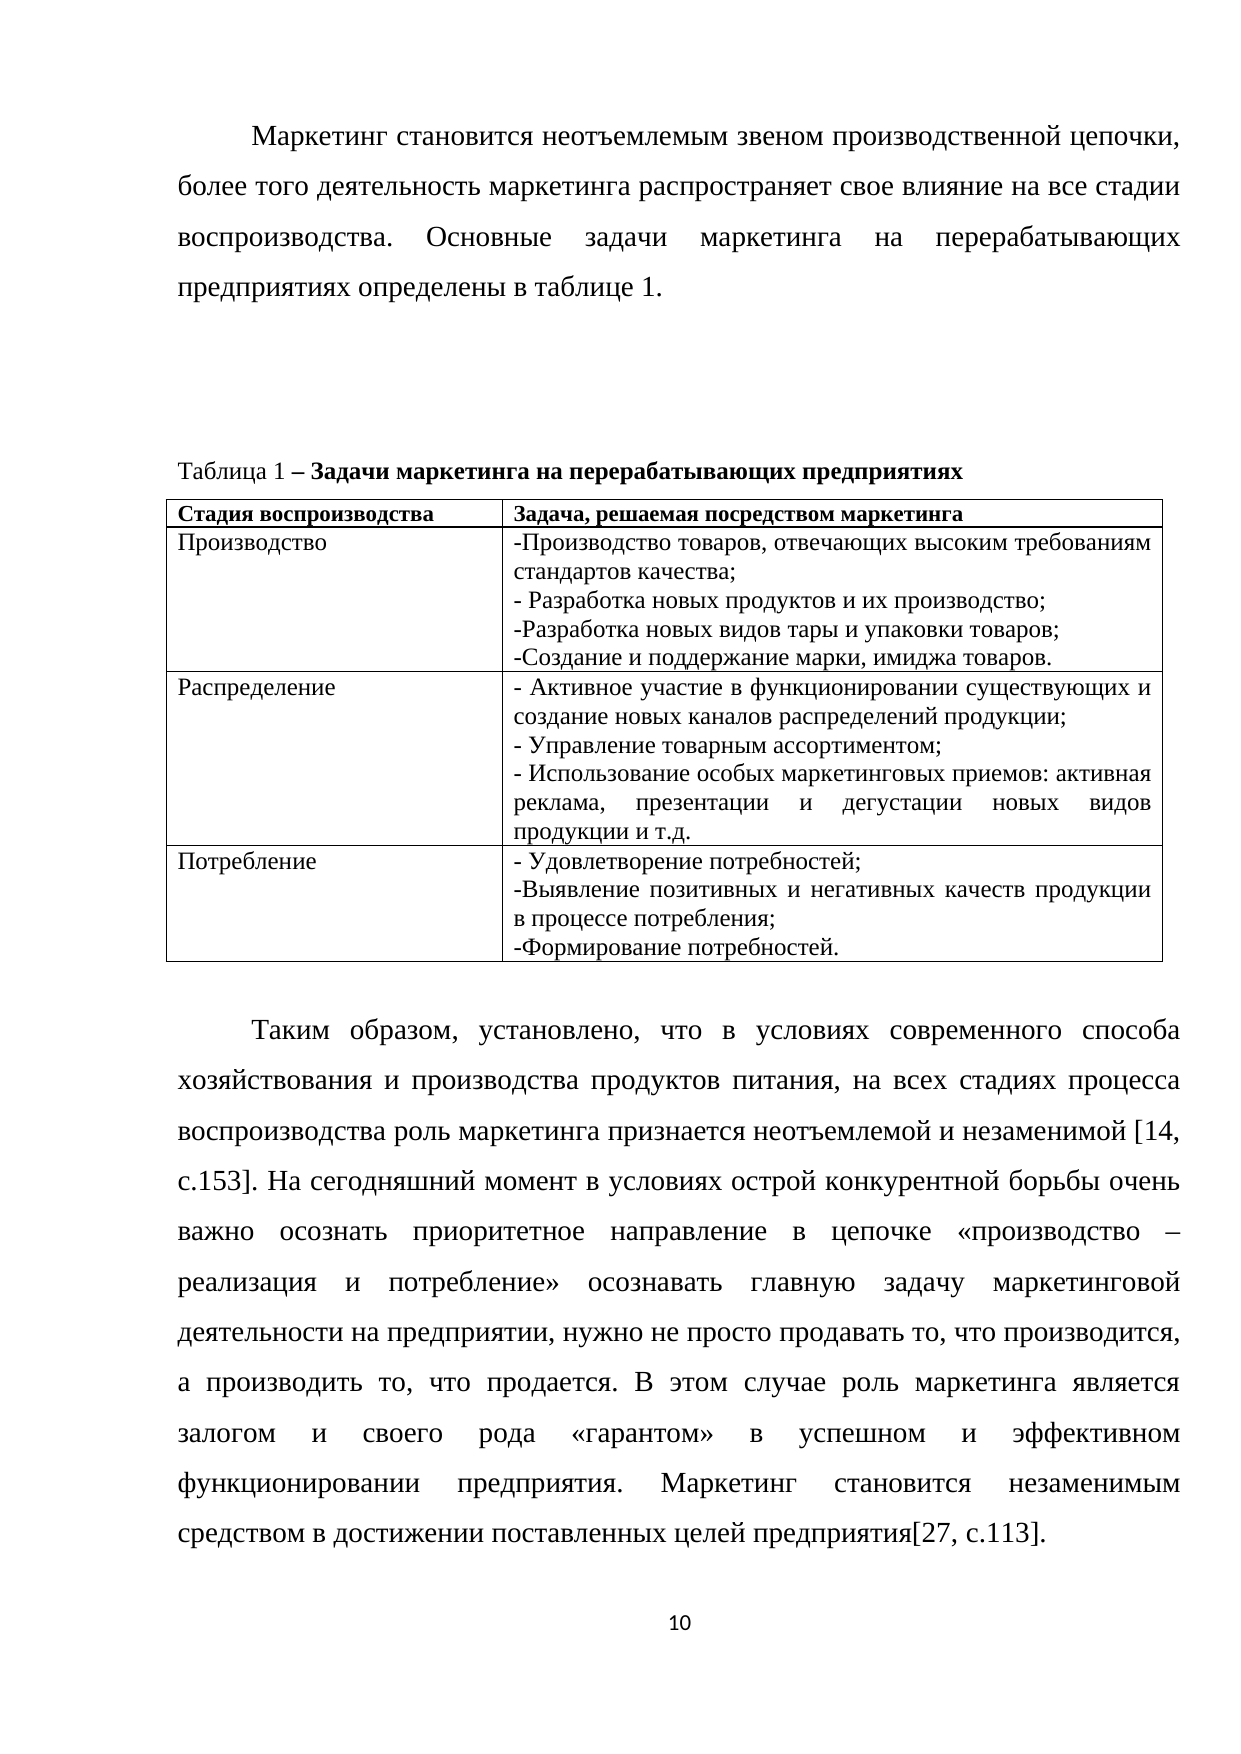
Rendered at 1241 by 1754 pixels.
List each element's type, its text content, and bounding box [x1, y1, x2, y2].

table_cell Распределение [167, 672, 502, 845]
text Таблица 1 – Задачи маркетинга на перерабатывающих предприятиях [177, 456, 1181, 485]
table_cell - Активное участие в функционировании существующих и создание новых каналов распределений продукции; - Управление товарным ассортиментом; - Использование особых маркетинговых приемов: активная реклама, презентации и дегустации новых видов продукции и т.д. [503, 672, 1162, 845]
table_cell -Производство товаров, отвечающих высоким требованиям стандартов качества; - Разработка новых продуктов и их производство; -Разработка новых видов тары и упаковки товаров; -Создание и поддержание марки, имиджа товаров. [503, 528, 1162, 671]
table_cell - Удовлетворение потребностей; -Выявление позитивных и негативных качеств продукции в процессе потребления; -Формирование потребностей. [503, 846, 1162, 961]
text Маркетинг становится неотъемлемым звеном производственной цепочки, более того деятельность маркетинга распространяет свое влияние на все стадии воспроизводства. Основные задачи маркетинга на перерабатывающих предприятиях определены в таблице 1. [177, 118, 1181, 303]
table_cell Потребление [167, 846, 502, 961]
table_header Стадия воспроизводства [167, 500, 502, 526]
text Таким образом, установлено, что в условиях современного способа хозяйствования и производства продуктов питания, на всех стадиях процесса воспроизводства роль маркетинга признается неотъемлемой и незаменимой [14, c.153]. На сегодняшний момент в условиях острой конкурентной борьбы очень важно осознать приоритетное направление в цепочке «производство – реализация и потребление» осознавать главную задачу маркетинговой деятельности на предприятии, нужно не просто продавать то, что производится, а производить то, что продается. В этом случае роль маркетинга является залогом и своего рода «гарантом» в успешном и эффективном функционировании предприятия. Маркетинг становится незаменимым средством в достижении поставленных целей предприятия[27, c.113]. [177, 1012, 1181, 1549]
table_cell Производство [167, 528, 502, 671]
table_header Задача, решаемая посредством маркетинга [503, 500, 1162, 526]
